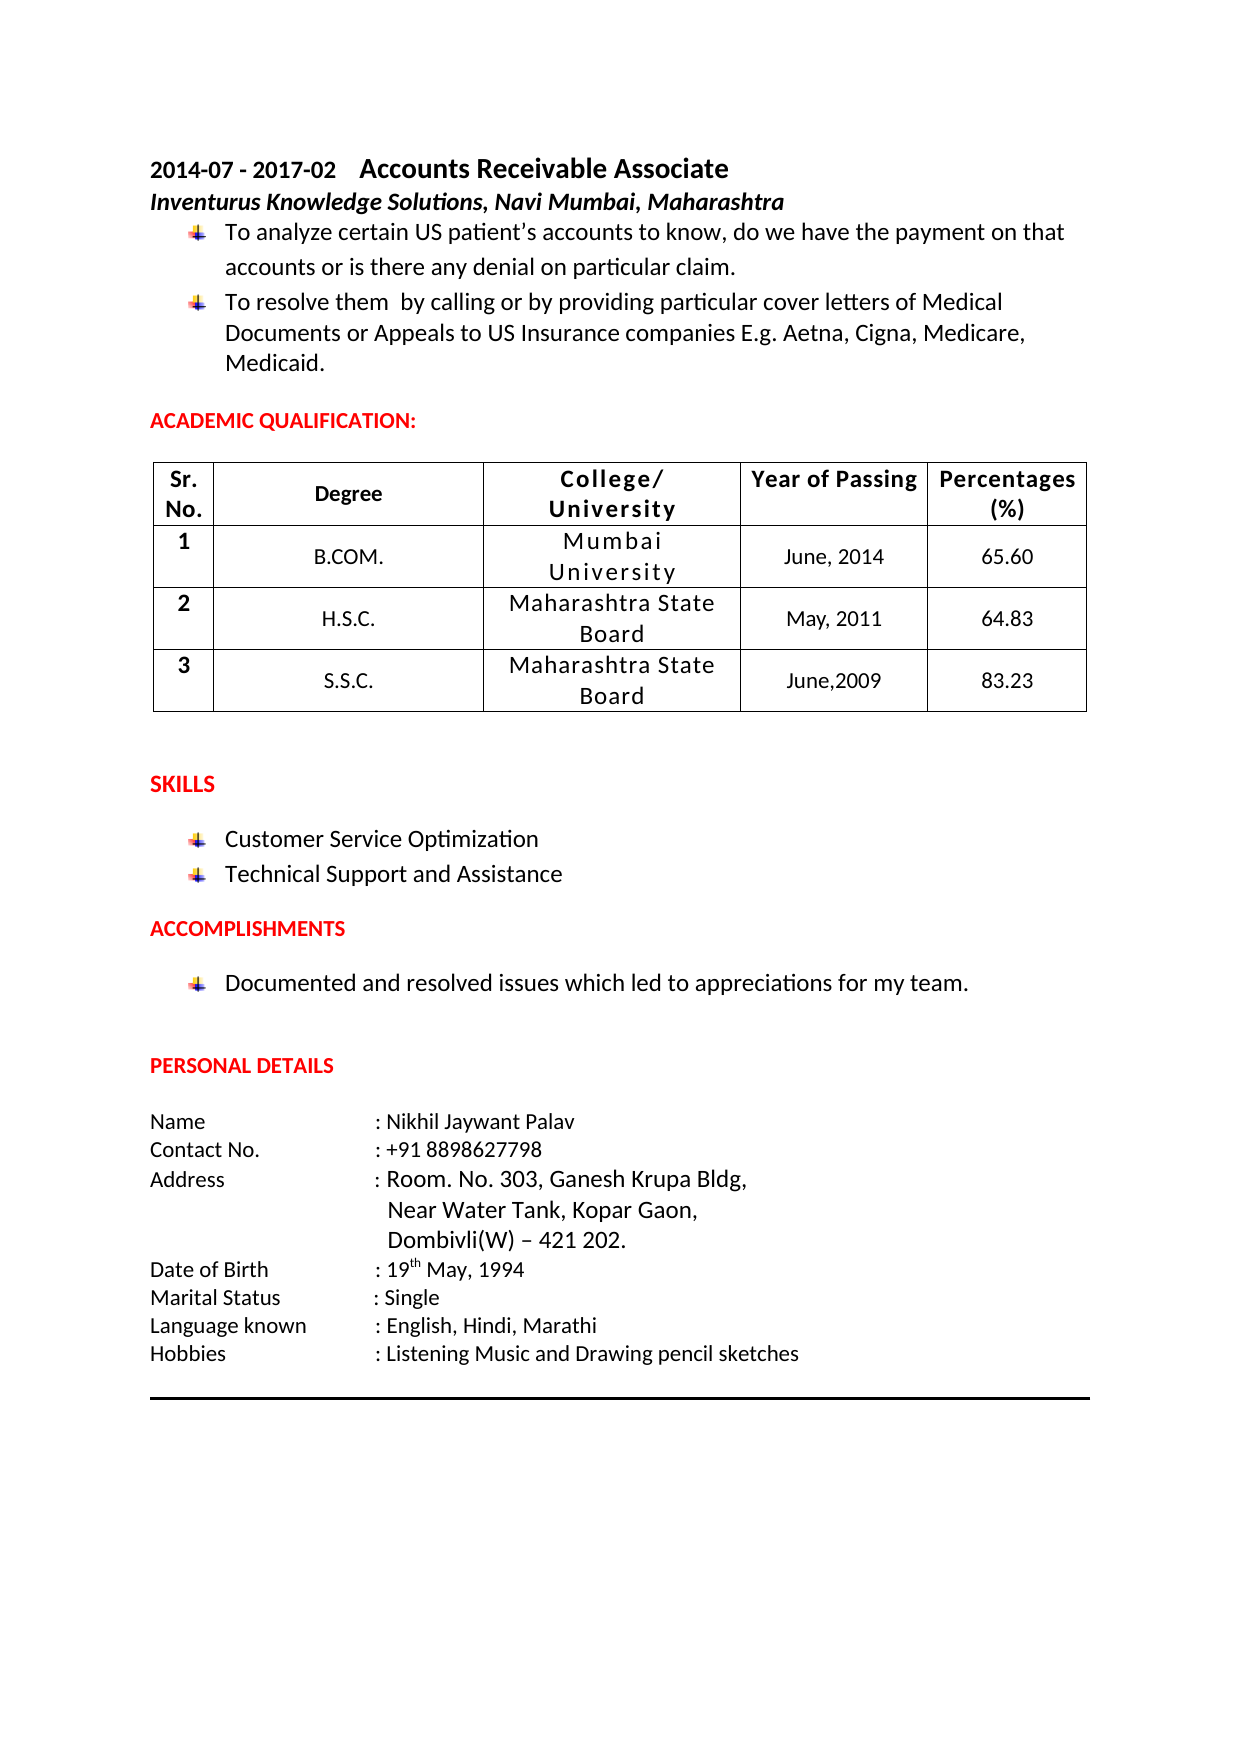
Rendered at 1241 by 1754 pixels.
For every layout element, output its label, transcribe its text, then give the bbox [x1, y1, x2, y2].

picture [188, 866, 206, 883]
table_cell H.S.C. [214, 588, 483, 649]
subtitle Personal Details [150, 1051, 1090, 1079]
picture [188, 975, 206, 992]
text Near Water Tank, Kopar Gaon, [150, 1194, 1090, 1224]
table_cell May, 2011 [741, 588, 927, 649]
list Documented and resolved issues which led to appreciations for my team. [187, 967, 1090, 998]
list To resolve them by calling or by providing particular cover letters of Medical Documents or Appeals to US Insurance companies E.g. Aetna, Cigna, Medicare, Medicaid. [187, 286, 1090, 378]
text ACADEMIC QUALIFICATION: [150, 406, 1090, 434]
text Date of Birth : 19th May, 1994 [150, 1255, 1090, 1283]
table_cell B.COM. [214, 526, 483, 587]
list Technical Support and Assistance [187, 859, 1090, 889]
text Address : Room. No. 303, Ganesh Krupa Bldg, [150, 1163, 1090, 1194]
table_header Percentages (%) [928, 463, 1086, 524]
picture [188, 293, 206, 311]
table_cell 65.60 [928, 526, 1086, 587]
table_cell Maharashtra State Board [484, 650, 740, 711]
table_header Degree [214, 463, 483, 524]
table_cell 64.83 [928, 588, 1086, 649]
text Name : Nikhil Jaywant Palav [150, 1107, 1090, 1135]
picture [188, 223, 206, 241]
text Contact No. : +91 8898627798 [150, 1135, 1090, 1163]
list Customer Service Optimization [187, 824, 1090, 854]
text Dombivli(W) – 421 202. [150, 1224, 1090, 1255]
table_cell 3 [154, 650, 213, 711]
table_cell 1 [154, 526, 213, 587]
table_header College/ University [484, 463, 740, 524]
table_cell June, 2014 [741, 526, 927, 587]
table_cell June,2009 [741, 650, 927, 711]
text ACCOMPLISHMENTS [150, 914, 1090, 942]
table_header Year of Passing [741, 463, 927, 524]
text SKILLS [150, 768, 1090, 798]
list To analyze certain US patient’s accounts to know, do we have the payment on that accounts or is there any denial on particular claim. [187, 216, 1090, 282]
text Language known : English, Hindi, Marathi [150, 1311, 1090, 1339]
text Marital Status : Single [150, 1283, 1090, 1311]
table_header Sr. No. [154, 463, 213, 524]
text Inventurus Knowledge Solutions, Navi Mumbai, Maharashtra [150, 186, 1090, 216]
text 2014-07 - 2017-02 Accounts Receivable Associate [150, 150, 1090, 186]
table_cell Maharashtra State Board [484, 588, 740, 649]
table_cell Mumbai University [484, 526, 740, 587]
picture [188, 831, 206, 848]
table_cell 83.23 [928, 650, 1086, 711]
table_cell 2 [154, 588, 213, 649]
table_cell S.S.C. [214, 650, 483, 711]
text Hobbies : Listening Music and Drawing pencil sketches [150, 1339, 1090, 1367]
